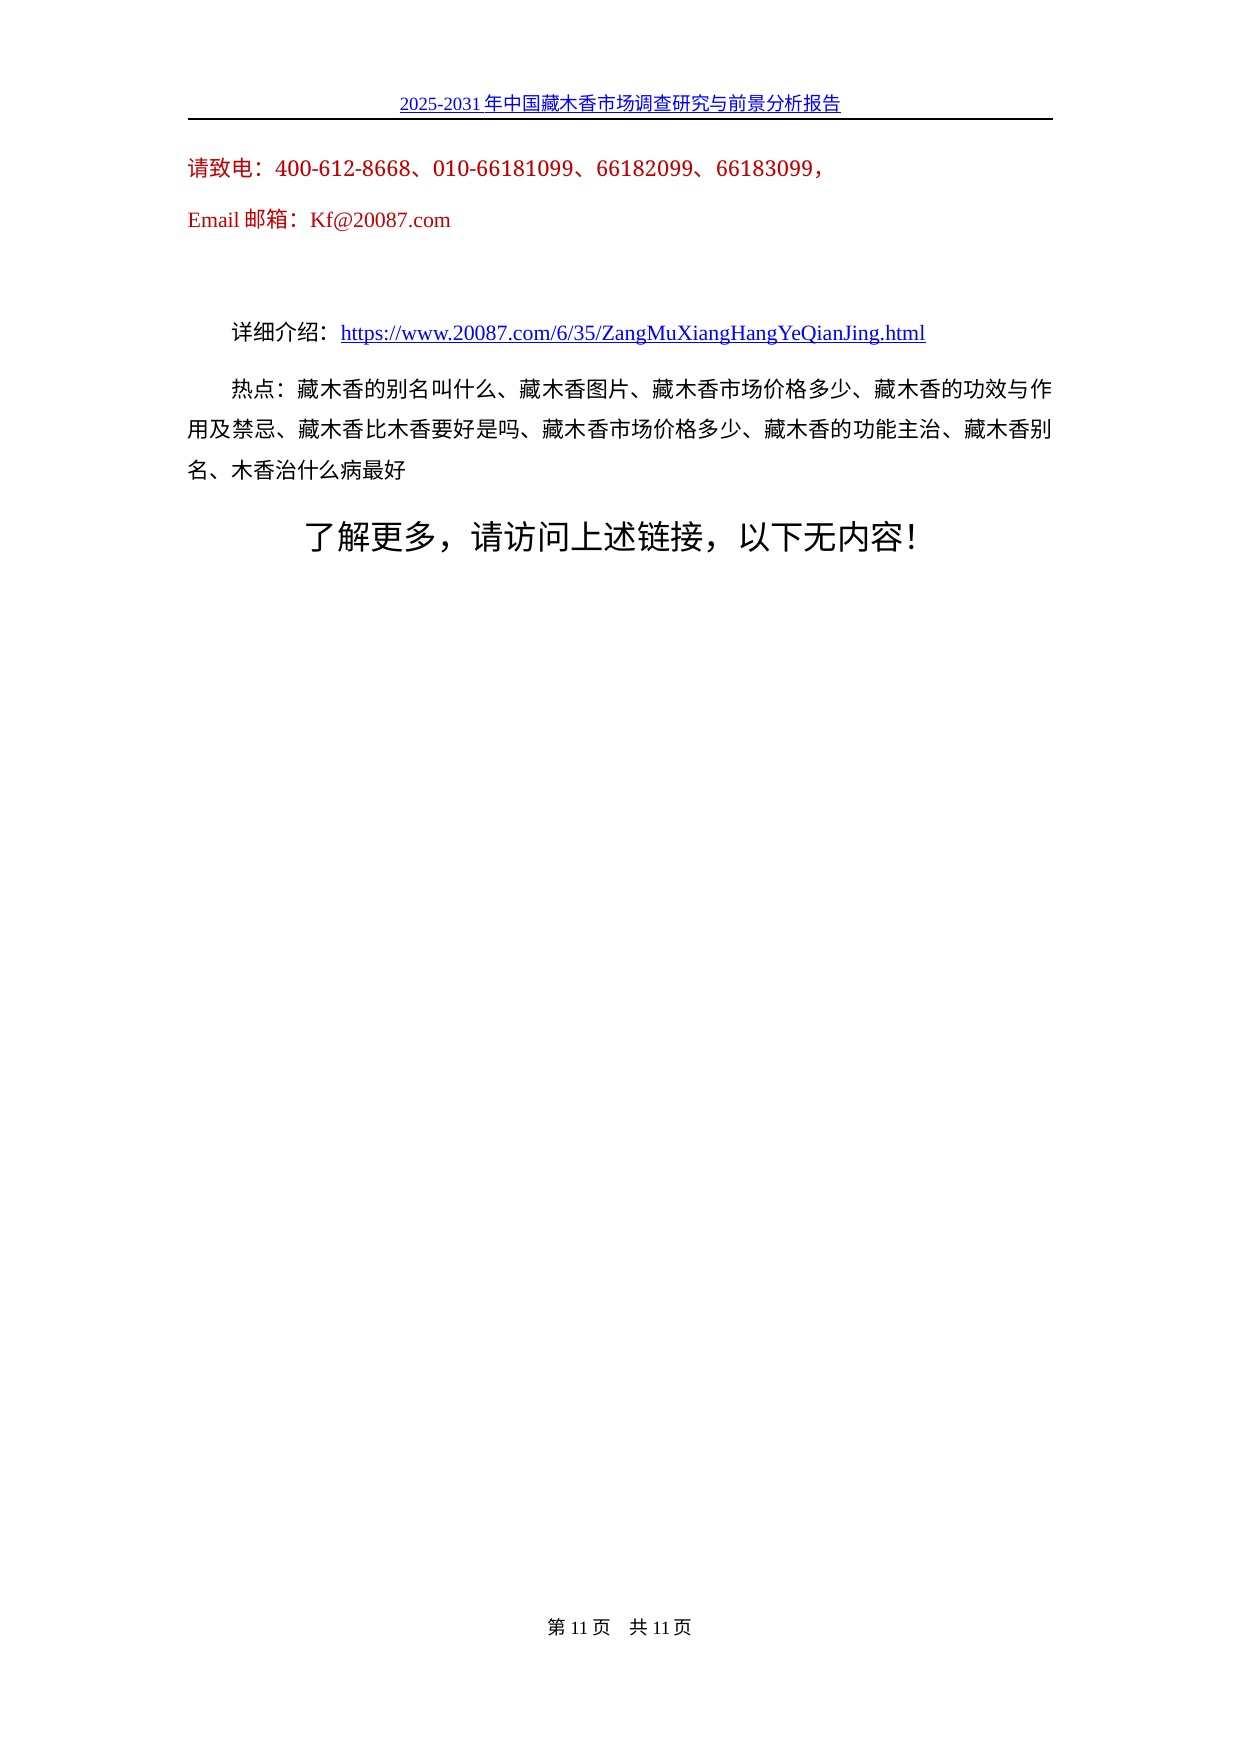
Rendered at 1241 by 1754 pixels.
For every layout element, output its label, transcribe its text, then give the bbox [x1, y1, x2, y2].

text 请致电：400-612-8668、010-66181099、66182099、66183099， [187, 150, 1053, 183]
title 了解更多，请访问上述链接，以下无内容！ [187, 503, 1053, 568]
text Email邮箱：Kf@20087.com [187, 202, 1053, 234]
text 热点：藏木香的别名叫什么、藏木香图片、藏木香市场价格多少、藏木香的功效与作用及禁忌、藏木香比木香要好是吗、藏木香市场价格多少、藏木香的功能主治、藏木香别名、木香治什么病最好 [187, 371, 1053, 485]
text 详细介绍：https://www.20087.com/6/35/ZangMuXiangHangYeQianJing.html [187, 315, 1053, 347]
